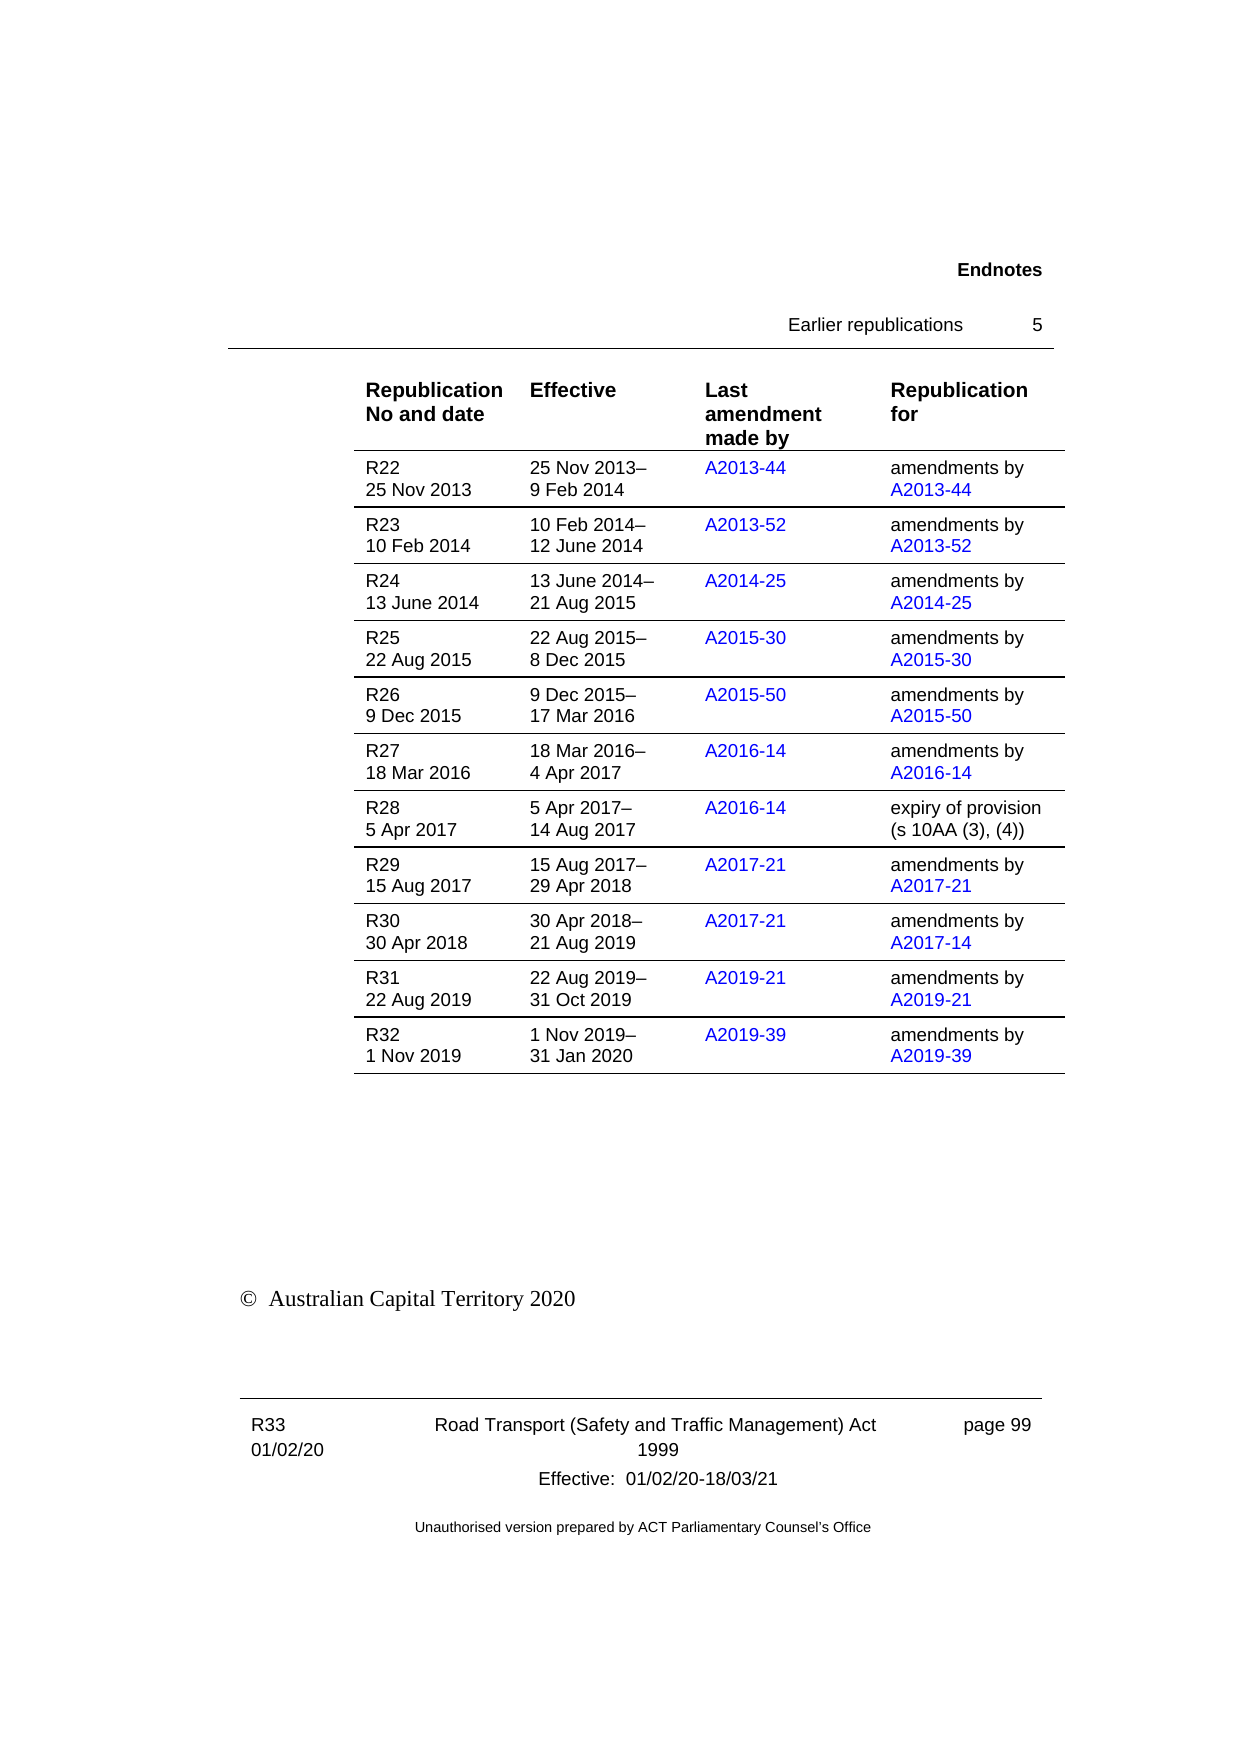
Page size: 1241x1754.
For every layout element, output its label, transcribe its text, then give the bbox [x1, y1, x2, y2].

table_cell amendments by A2017-14 [879, 904, 1065, 960]
table_cell A2013-44 [694, 451, 879, 506]
table_cell R23 10 Feb 2014 [354, 508, 518, 563]
table_cell A2015-50 [694, 678, 879, 733]
table_cell amendments by A2013-44 [879, 451, 1065, 506]
table_cell 9 Dec 2015– 17 Mar 2016 [518, 678, 693, 733]
table_cell R32 1 Nov 2019 [354, 1018, 518, 1073]
table_cell A2015-30 [694, 621, 879, 676]
table_cell amendments by A2014-25 [879, 564, 1065, 620]
table_cell A2017-21 [694, 904, 879, 960]
table_header Republication No and date [354, 378, 518, 450]
table_cell 5 Apr 2017– 14 Aug 2017 [518, 791, 693, 846]
table_cell amendments by A2019-39 [879, 1018, 1065, 1073]
table_cell amendments by A2015-50 [879, 678, 1065, 733]
table_cell R22 25 Nov 2013 [354, 451, 518, 506]
table_cell expiry of provision (s 10AA (3), (4)) [879, 791, 1065, 846]
table_cell R26 9 Dec 2015 [354, 678, 518, 733]
table_cell amendments by A2019-21 [879, 961, 1065, 1016]
table_cell A2013-52 [694, 508, 879, 563]
table_cell A2017-21 [694, 848, 879, 903]
table_cell 22 Aug 2015– 8 Dec 2015 [518, 621, 693, 676]
table_cell R27 18 Mar 2016 [354, 734, 518, 790]
table_cell 18 Mar 2016– 4 Apr 2017 [518, 734, 693, 790]
table_cell 25 Nov 2013– 9 Feb 2014 [518, 451, 693, 506]
text © Australian Capital Territory 2020 [239, 1285, 1042, 1311]
table_cell 15 Aug 2017– 29 Apr 2018 [518, 848, 693, 903]
table_cell 30 Apr 2018– 21 Aug 2019 [518, 904, 693, 960]
table_cell R30 30 Apr 2018 [354, 904, 518, 960]
table_cell R29 15 Aug 2017 [354, 848, 518, 903]
table_cell A2016-14 [694, 734, 879, 790]
table_cell A2019-39 [694, 1018, 879, 1073]
table_cell amendments by A2013-52 [879, 508, 1065, 563]
table_cell R28 5 Apr 2017 [354, 791, 518, 846]
table_cell 13 June 2014– 21 Aug 2015 [518, 564, 693, 620]
table_cell amendments by A2016-14 [879, 734, 1065, 790]
table_cell R24 13 June 2014 [354, 564, 518, 620]
table_header Effective [518, 378, 693, 450]
table_cell amendments by A2017-21 [879, 848, 1065, 903]
table_cell 1 Nov 2019– 31 Jan 2020 [518, 1018, 693, 1073]
table_cell A2014-25 [694, 564, 879, 620]
table_cell A2019-21 [694, 961, 879, 1016]
table_cell R31 22 Aug 2019 [354, 961, 518, 1016]
table_header Last amendment made by [694, 378, 879, 450]
table_cell amendments by A2015-30 [879, 621, 1065, 676]
table_cell 22 Aug 2019– 31 Oct 2019 [518, 961, 693, 1016]
table_header Republication for [879, 378, 1065, 450]
table_cell R25 22 Aug 2015 [354, 621, 518, 676]
table_cell A2016-14 [694, 791, 879, 846]
table_cell 10 Feb 2014– 12 June 2014 [518, 508, 693, 563]
